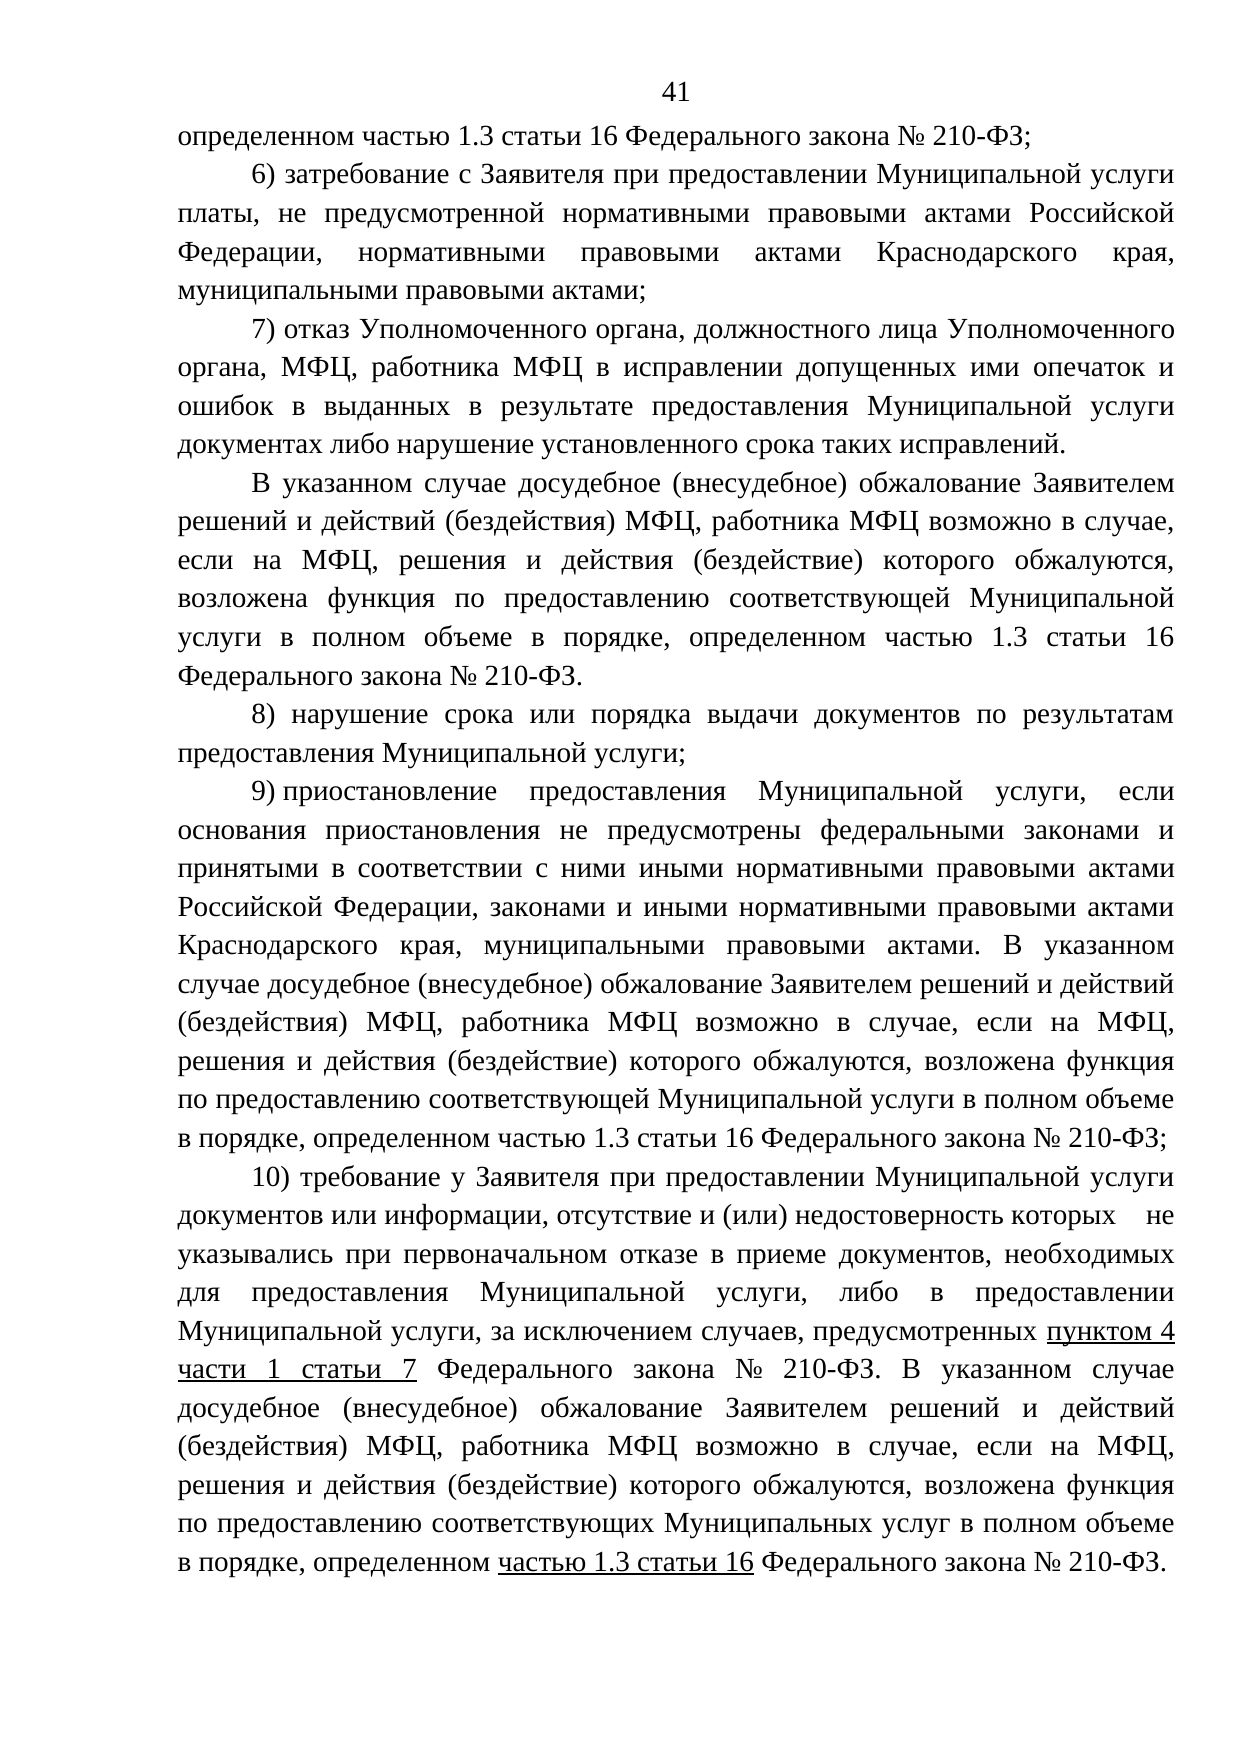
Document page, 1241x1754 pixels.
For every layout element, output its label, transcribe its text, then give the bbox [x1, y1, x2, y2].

text 6) затребование с Заявителя при предоставлении Муниципальной услуги платы, не предусмотренной нормативными правовыми актами Российской Федерации, нормативными правовыми актами Краснодарского края, муниципальными правовыми актами; [177, 157, 1175, 306]
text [177, 118, 1175, 152]
text 7) отказ Уполномоченного органа, должностного лица Уполномоченного органа, МФЦ, работника МФЦ в исправлении допущенных ими опечаток и ошибок в выданных в результате предоставления Муниципальной услуги документах либо нарушение установленного срока таких исправлений. [177, 311, 1175, 460]
text 8) нарушение срока или порядка выдачи документов по результатам предоставления Муниципальной услуги; [177, 696, 1175, 768]
text 9) приостановление предоставления Муниципальной услуги, если основания приостановления не предусмотрены федеральными законами и принятыми в соответствии с ними иными нормативными правовыми актами Российской Федерации, законами и иными нормативными правовыми актами Краснодарского края, муниципальными правовыми актами. В указанном случае досудебное (внесудебное) обжалование Заявителем решений и действий (бездействия) МФЦ, работника МФЦ возможно в случае, если на МФЦ, решения и действия (бездействие) которого обжалуются, возложена функция по предоставлению соответствующей Муниципальной услуги в полном объеме в порядке, определенном частью 1.3 статьи 16 Федерального закона № 210-ФЗ; [177, 773, 1175, 1154]
text В указанном случае досудебное (внесудебное) обжалование Заявителем решений и действий (бездействия) МФЦ, работника МФЦ возможно в случае, если на МФЦ, решения и действия (бездействие) которого обжалуются, возложена функция по предоставлению соответствующей Муниципальной услуги в полном объеме в порядке, определенном частью 1.3 статьи 16 Федерального закона № 210-ФЗ. [177, 465, 1175, 691]
text 10) требование у Заявителя при предоставлении Муниципальной услуги документов или информации, отсутствие и (или) недостоверность которых не указывались при первоначальном отказе в приеме документов, необходимых для предоставления Муниципальной услуги, либо в предоставлении Муниципальной услуги, за исключением случаев, предусмотренных пунктом 4 части 1 статьи 7 Федерального закона № 210-ФЗ. В указанном случае досудебное (внесудебное) обжалование Заявителем решений и действий (бездействия) МФЦ, работника МФЦ возможно в случае, если на МФЦ, решения и действия (бездействие) которого обжалуются, возложена функция по предоставлению соответствующих Муниципальных услуг в полном объеме в порядке, определенном частью 1.3 статьи 16 Федерального закона № 210-ФЗ. [177, 1159, 1175, 1578]
